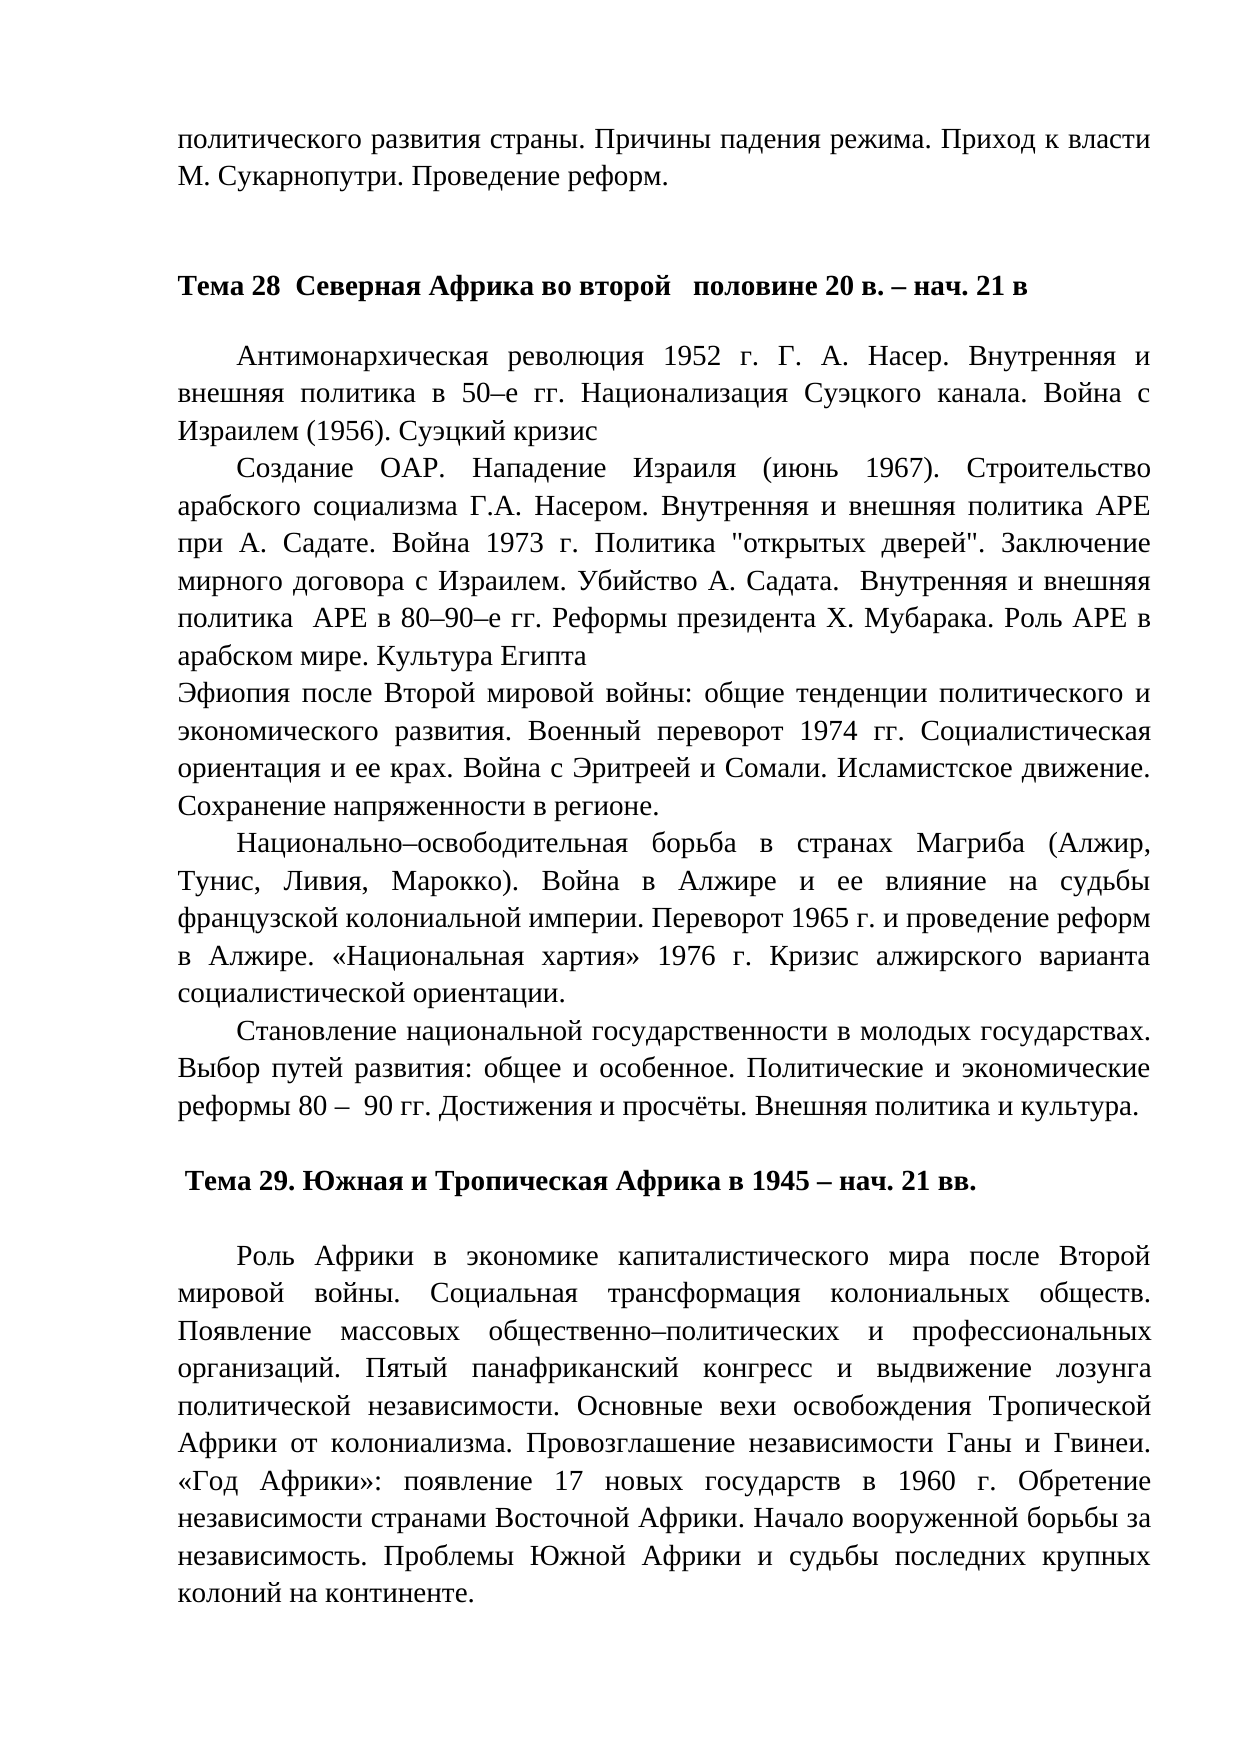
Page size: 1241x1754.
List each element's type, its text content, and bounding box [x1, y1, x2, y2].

text Создание ОАР. Нападение Израиля (июнь 1967). Строительство арабского социализма Г.А. Насером. Внутренняя и внешняя политика АРЕ при А. Садате. Война 1973 г. Политика "открытых дверей". Заключение мирного договора с Израилем. Убийство А. Садата. Внутренняя и внешняя политика АРЕ в 80–90–е гг. Реформы президента Х. Мубарака. Роль АРЕ в арабском мире. Культура Египта [177, 448, 1152, 673]
text Тема 29. Южная и Тропическая Африка в 1945 – нач. 21 вв. [177, 1160, 1152, 1198]
text Становление национальной государственности в молодых государствах. Выбор путей развития: общее и особенное. Политические и экономические реформы 80 – 90 гг. Достижения и просчёты. Внешняя политика и культура. [177, 1010, 1152, 1123]
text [177, 118, 1152, 193]
text Антимонархическая революция 1952 г. Г. А. Насер. Внутренняя и внешняя политика в 50–е гг. Национализация Суэцкого канала. Война с Израилем (1956). Суэцкий кризис [177, 335, 1152, 448]
text Эфиопия после Второй мировой войны: общие тенденции политического и экономического развития. Военный переворот 1974 гг. Социалистическая ориентация и ее крах. Война с Эритреей и Сомали. Исламистское движение. Сохранение напряженности в регионе. [177, 673, 1152, 823]
text Тема 28 Северная Африка во второй половине 20 в. – нач. 21 в [177, 268, 1152, 302]
text Национально–освободительная борьба в странах Магриба (Алжир, Тунис, Ливия, Марокко). Война в Алжире и ее влияние на судьбы французской колониальной империи. Переворот 1965 г. и проведение реформ в Алжире. «Национальная хартия» 1976 г. Кризис алжирского варианта социалистической ориентации. [177, 823, 1152, 1010]
text Роль Африки в экономике капиталистического мира после Второй мировой войны. Социальная трансформация колониальных обществ. Появление массовых общественно–политических и профессиональных организаций. Пятый панафриканский конгресс и выдвижение лозунга политической независимости. Основные вехи освобождения Тропической Африки от колониализма. Провозглашение независимости Ганы и Гвинеи. «Год Африки»: появление 17 новых государств в 1960 г. Обретение независимости странами Восточной Африки. Начало вооруженной борьбы за независимость. Проблемы Южной Африки и судьбы последних крупных колоний на континенте. [177, 1235, 1152, 1610]
